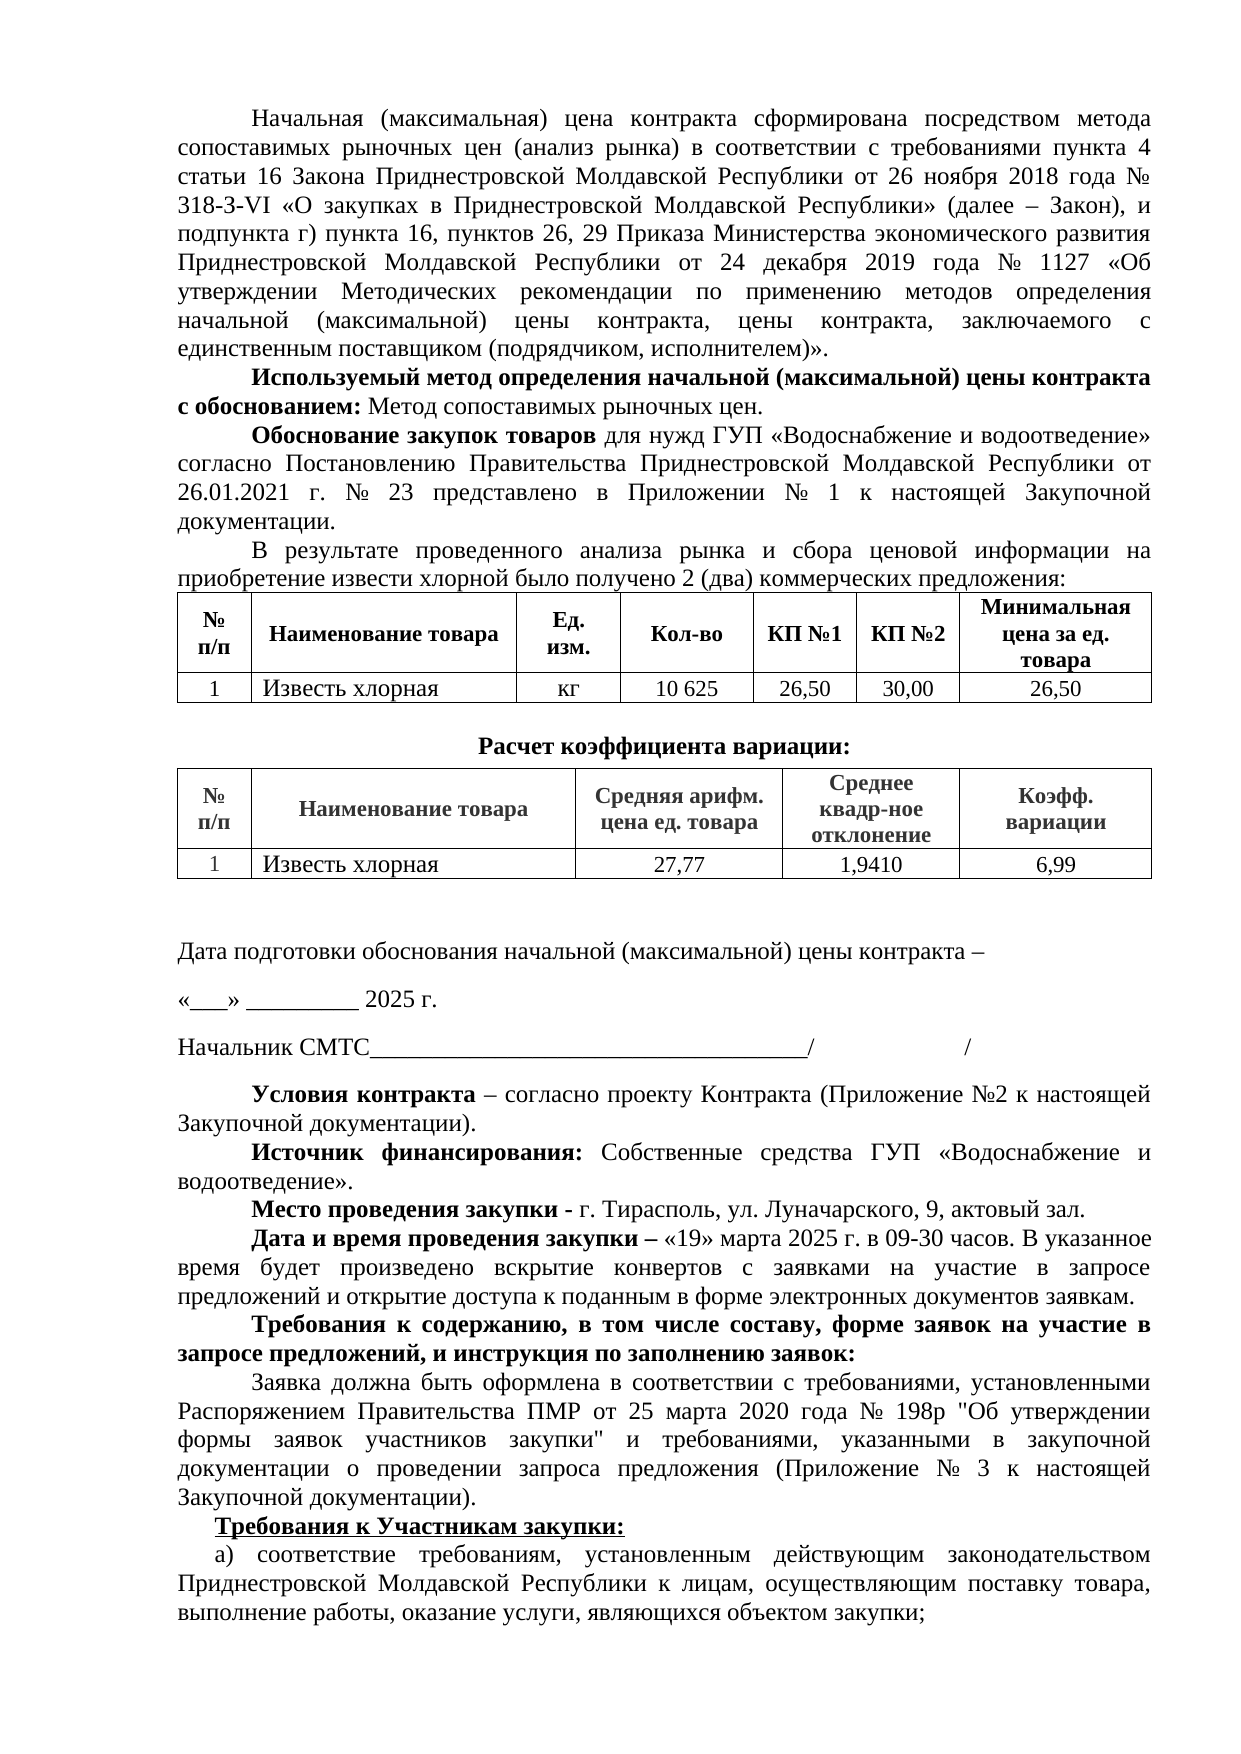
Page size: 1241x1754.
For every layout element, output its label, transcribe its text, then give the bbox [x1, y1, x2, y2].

table_cell 1 [178, 673, 251, 702]
table_header Наименование товара [252, 769, 575, 848]
table_header № п/п [178, 593, 251, 672]
text Начальник СМТС___________________________________/ / [177, 1032, 1152, 1061]
table_header № п/п [178, 769, 251, 848]
text Дата и время проведения закупки – «19» марта 2025 г. в 09-30 часов. В указанное время будет произведено вскрытие конвертов с заявками на участие в запросе предложений и открытие доступа к поданным в форме электронных документов заявкам. [177, 1223, 1152, 1309]
table_header Кол-во [621, 593, 753, 672]
text В результате проведенного анализа рынка и сбора ценовой информации на приобретение извести хлорной было получено 2 (два) коммерческих предложения: [177, 535, 1152, 592]
text Требования к Участникам закупки: [177, 1511, 1152, 1539]
text Начальная (максимальная) цена контракта сформирована посредством метода сопоставимых рыночных цен (анализ рынка) в соответствии с требованиями пункта 4 статьи 16 Закона Приднестровской Молдавской Республики от 26 ноября 2018 года № 318-З-VI «О закупках в Приднестровской Молдавской Республики» (далее – Закон), и подпункта г) пункта 16, пунктов 26, 29 Приказа Министерства экономического развития Приднестровской Молдавской Республики от 24 декабря 2019 года № 1127 «Об утверждении Методических рекомендации по применению методов определения начальной (максимальной) цены контракта, цены контракта, заключаемого с единственным поставщиком (подрядчиком, исполнителем)». [177, 103, 1152, 362]
text Используемый метод определения начальной (максимальной) цены контракта с обоснованием: Метод сопоставимых рыночных цен. [177, 362, 1152, 420]
table_cell 1 [178, 849, 251, 878]
text Требования к содержанию, в том числе составу, форме заявок на участие в запросе предложений, и инструкция по заполнению заявок: [177, 1309, 1152, 1367]
table_header Средняя арифм. цена ед. товара [576, 769, 782, 848]
table_header Коэфф. вариации [960, 769, 1151, 848]
text а) соответствие требованиям, установленным действующим законодательством Приднестровской Молдавской Республики к лицам, осуществляющим поставку товара, выполнение работы, оказание услуги, являющихся объектом закупки; [177, 1539, 1152, 1626]
table_header КП №2 [857, 593, 959, 672]
text Источник финансирования: Собственные средства ГУП «Водоснабжение и водоотведение». [177, 1137, 1152, 1194]
table_cell Известь хлорная [252, 673, 516, 702]
list Расчет коэффициента вариации: [177, 722, 1152, 760]
table_cell кг [517, 673, 620, 702]
text Место проведения закупки - г. Тирасполь, ул. Луначарского, 9, актовый зал. [177, 1194, 1152, 1223]
table_cell 26,50 [960, 673, 1151, 702]
table_cell 6,99 [960, 849, 1151, 878]
table_cell 10 625 [621, 673, 753, 702]
table_cell Известь хлорная [252, 849, 575, 878]
text Условия контракта – согласно проекту Контракта (Приложение №2 к настоящей Закупочной документации). [177, 1079, 1152, 1137]
text Дата подготовки обоснования начальной (максимальной) цены контракта – [177, 936, 1152, 965]
table_cell 27,77 [576, 849, 782, 878]
table_header КП №1 [754, 593, 856, 672]
table_cell 26,50 [754, 673, 856, 702]
table_cell 1,9410 [783, 849, 959, 878]
table_header Наименование товара [252, 593, 516, 672]
text Заявка должна быть оформлена в соответствии с требованиями, установленными Распоряжением Правительства ПМР от 25 марта 2020 года № 198р "Об утверждении формы заявок участников закупки" и требованиями, указанными в закупочной документации о проведении запроса предложения (Приложение № 3 к настоящей Закупочной документации). [177, 1367, 1152, 1511]
table_cell 30,00 [857, 673, 959, 702]
table_header Ед. изм. [517, 593, 620, 672]
text «___» _________ 2025 г. [177, 984, 1152, 1013]
text Обоснование закупок товаров для нужд ГУП «Водоснабжение и водоотведение» согласно Постановлению Правительства Приднестровской Молдавской Республики от 26.01.2021 г. № 23 представлено в Приложении № 1 к настоящей Закупочной документации. [177, 420, 1152, 535]
